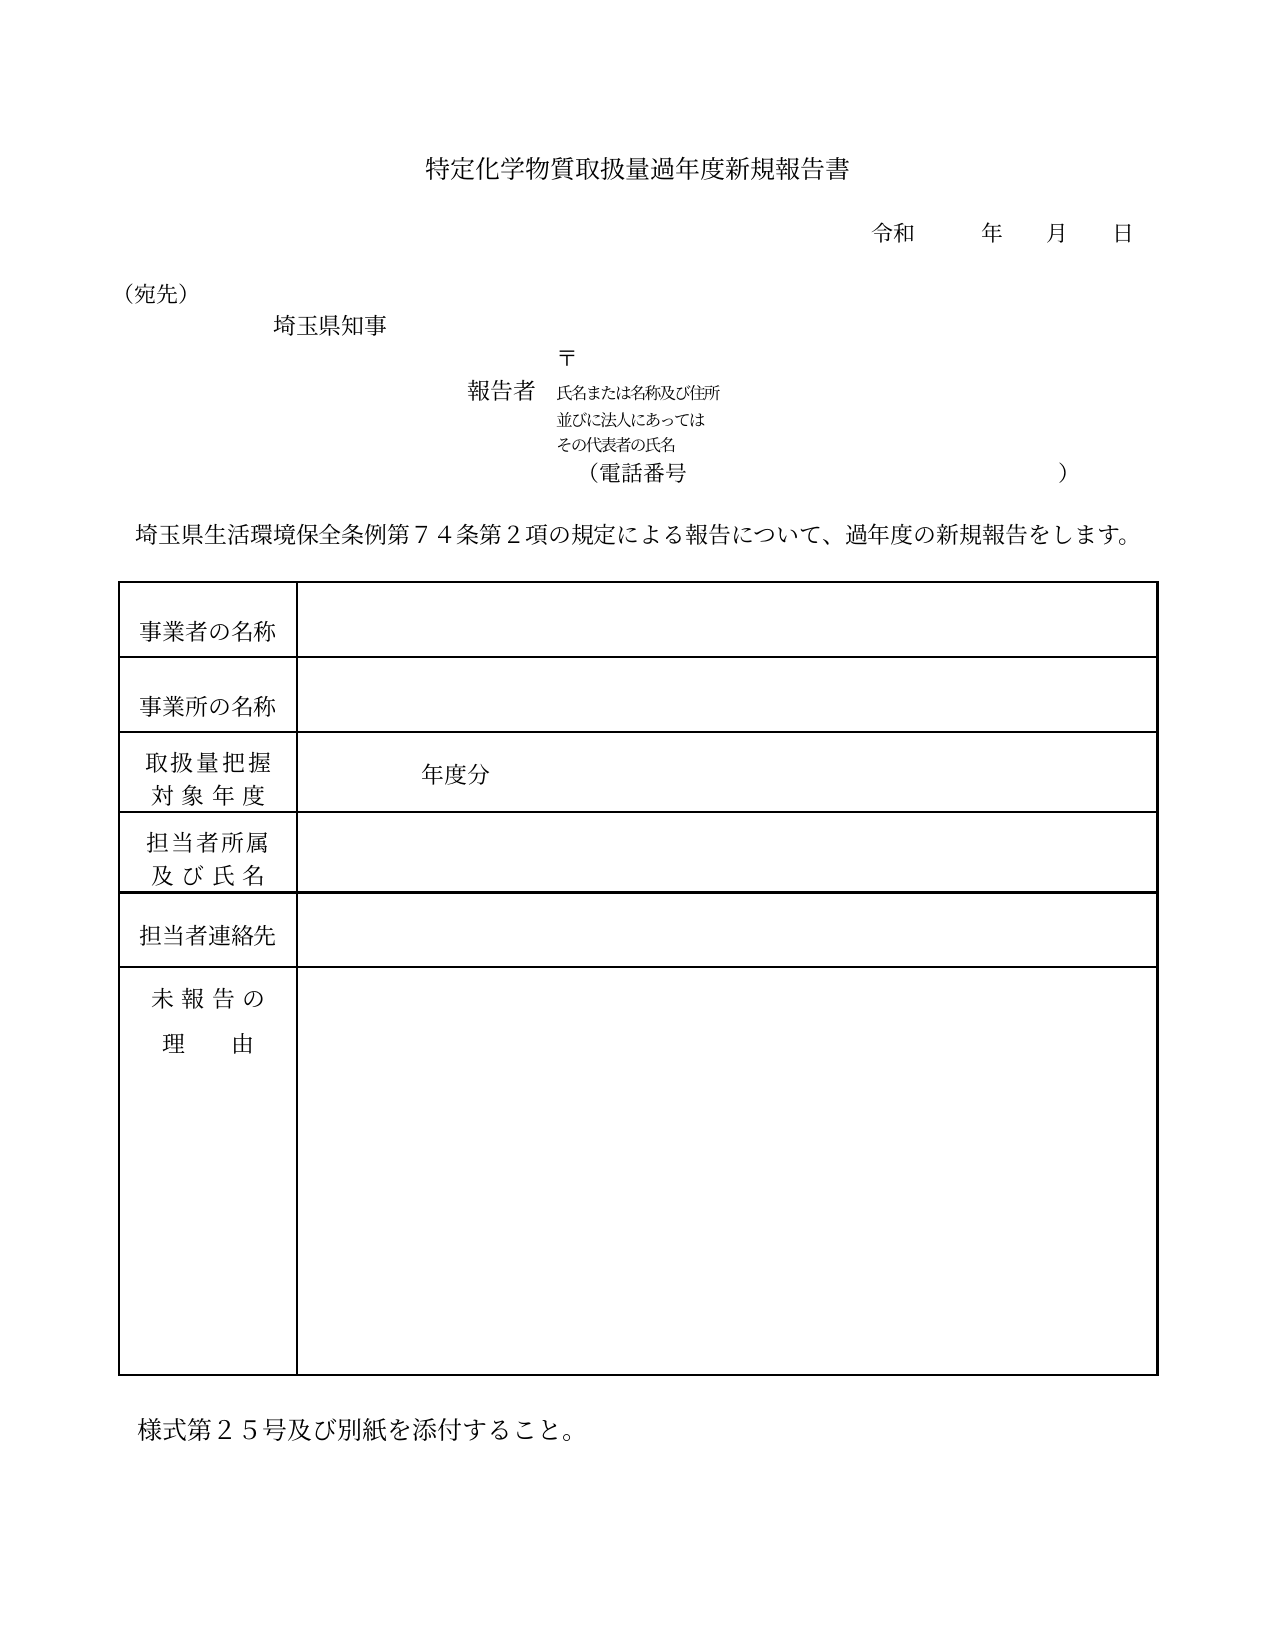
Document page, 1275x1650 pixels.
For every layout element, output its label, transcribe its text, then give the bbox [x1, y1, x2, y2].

table_cell 未報告の 理由 [120, 968, 296, 1374]
text 〒 [112, 341, 1162, 373]
table_cell 事業所の名称 [120, 658, 296, 731]
text （電話番号 ） [112, 456, 1162, 487]
table_cell 担当者所属 及び氏名 [120, 813, 296, 891]
table_header [298, 583, 1156, 656]
table_cell 年度分 [298, 733, 1156, 811]
table_cell [298, 968, 1156, 1374]
table_cell 取扱量把握 対象年度 [120, 733, 296, 811]
text 報告者 氏名または名称及び住所 [467, 373, 1162, 406]
text 令和 年 月 日 [762, 216, 1162, 247]
text 特定化学物質取扱量過年度新規報告書 [112, 150, 1162, 186]
table_header 事業者の名称 [120, 583, 296, 656]
text その代表者の氏名 [467, 431, 1162, 456]
text 様式第２５号及び別紙を添付すること。 [112, 1411, 1162, 1446]
text 埼玉県生活環境保全条例第７４条第２項の規定による報告について、過年度の新規報告をします。 [112, 517, 1162, 550]
text 並びに法人にあっては [467, 406, 1162, 431]
table_cell 担当者連絡先 [120, 894, 296, 966]
table_cell [298, 658, 1156, 731]
table_cell [298, 894, 1156, 966]
table_cell [298, 813, 1156, 891]
text 埼玉県知事 [112, 308, 1162, 341]
text （宛先） [112, 277, 1162, 308]
